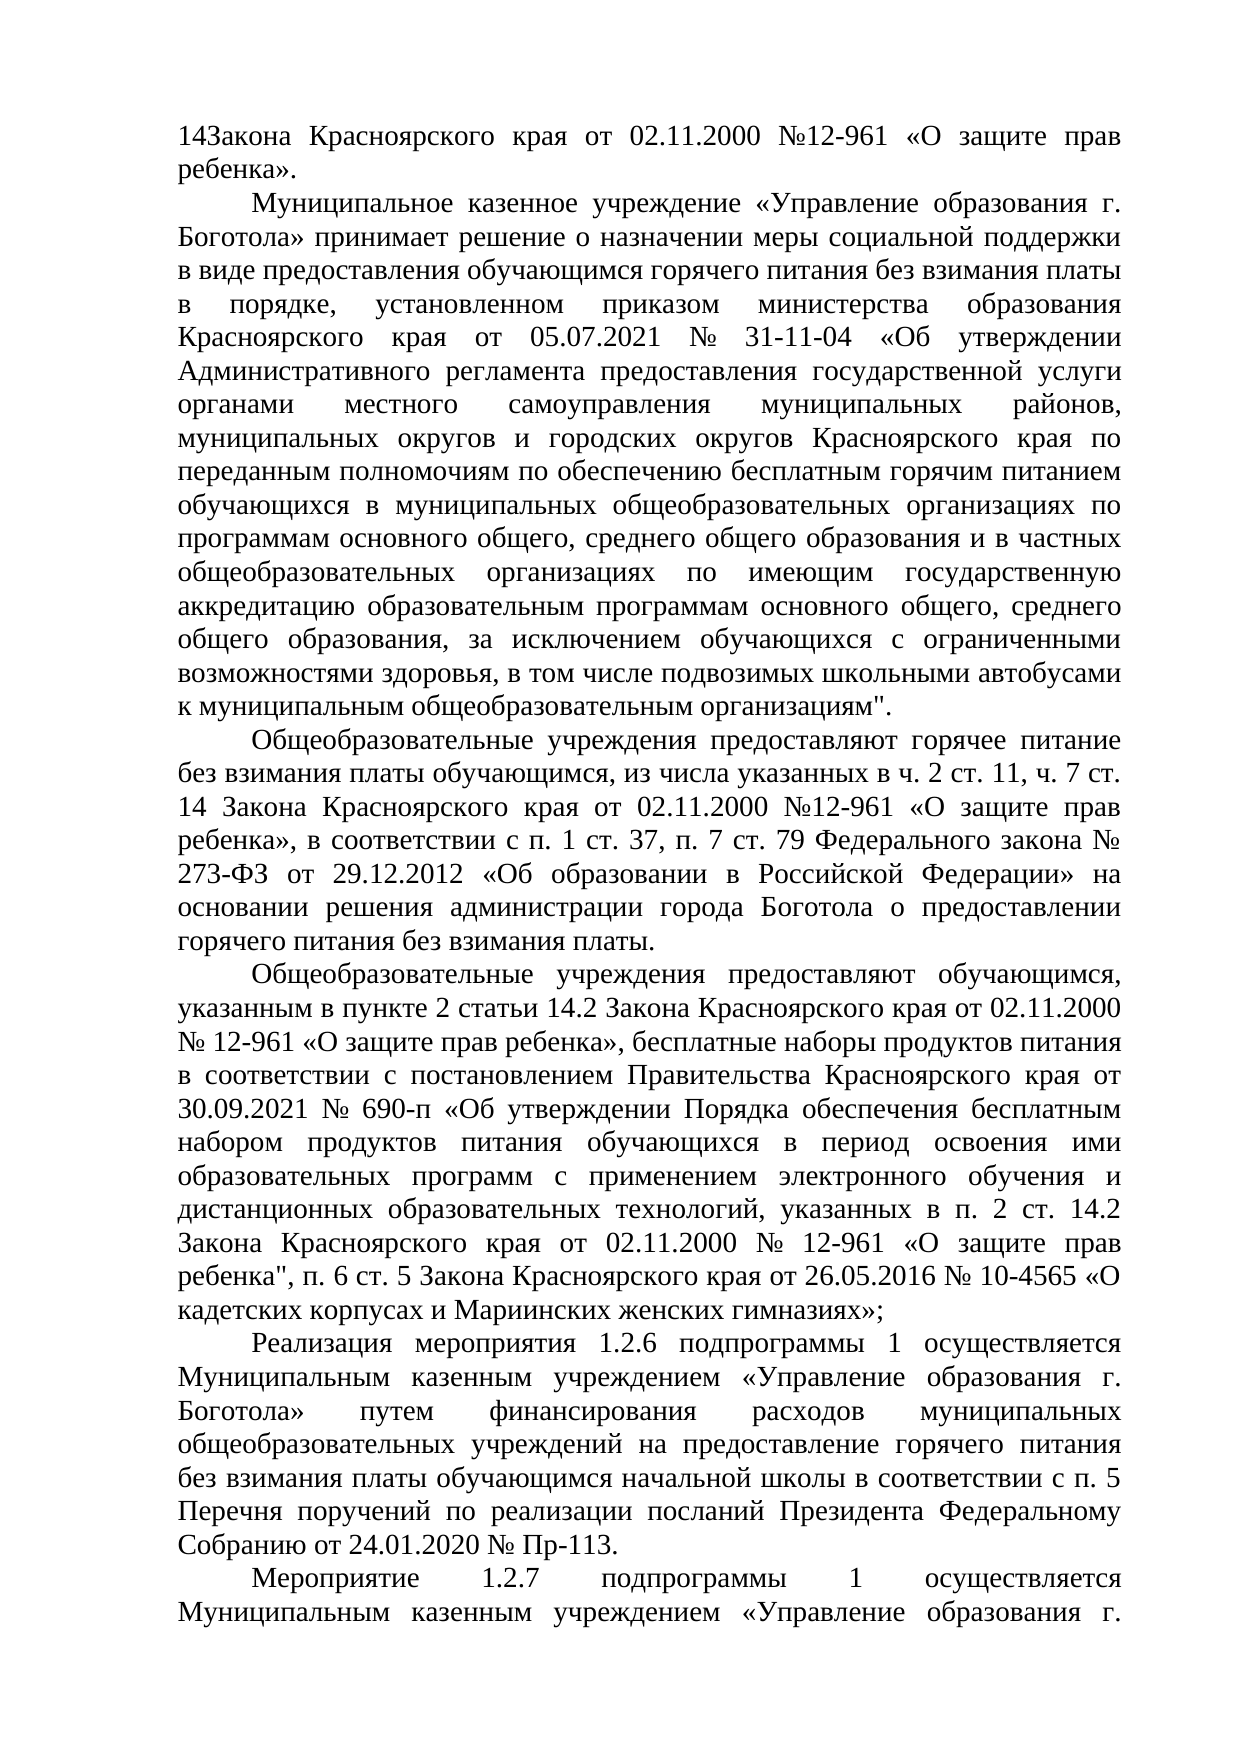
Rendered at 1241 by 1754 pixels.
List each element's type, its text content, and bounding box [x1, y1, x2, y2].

text Реализация мероприятия 1.2.6 подпрограммы 1 осуществляется Муниципальным казенным учреждением «Управление образования г. Боготола» путем финансирования расходов муниципальных общеобразовательных учреждений на предоставление горячего питания без взимания платы обучающимся начальной школы в соответствии с п. 5 Перечня поручений по реализации посланий Президента Федеральному Собранию от 24.01.2020 № Пр-113. [177, 1326, 1122, 1560]
text Общеобразовательные учреждения предоставляют горячее питание без взимания платы обучающимся, из числа указанных в ч. 2 ст. 11, ч. 7 ст. 14 Закона Красноярского края от 02.11.2000 №12-961 «О защите прав ребенка», в соответствии с п. 1 ст. 37, п. 7 ст. 79 Федерального закона № 273-ФЗ от 29.12.2012 «Об образовании в Российской Федерации» на основании решения администрации города Боготола о предоставлении горячего питания без взимания платы. [177, 722, 1122, 957]
text Муниципальное казенное учреждение «Управление образования г. Боготола» принимает решение о назначении меры социальной поддержки в виде предоставления обучающимся горячего питания без взимания платы в порядке, установленном приказом министерства образования Красноярского края от 05.07.2021 № 31-11-04 «Об утверждении Административного регламента предоставления государственной услуги органами местного самоуправления муниципальных районов, муниципальных округов и городских округов Красноярского края по переданным полномочиям по обеспечению бесплатным горячим питанием обучающихся в муниципальных общеобразовательных организациях по программам основного общего, среднего общего образования и в частных общеобразовательных организациях по имеющим государственную аккредитацию образовательным программам основного общего, среднего общего образования, за исключением обучающихся с ограниченными возможностями здоровья, в том числе подвозимых школьными автобусами к муниципальным общеобразовательным организациям". [177, 185, 1122, 722]
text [177, 1560, 1122, 1627]
text Общеобразовательные учреждения предоставляют обучающимся, указанным в пункте 2 статьи 14.2 Закона Красноярского края от 02.11.2000 № 12-961 «О защите прав ребенка», бесплатные наборы продуктов питания в соответствии с постановлением Правительства Красноярского края от 30.09.2021 № 690-п «Об утверждении Порядка обеспечения бесплатным набором продуктов питания обучающихся в период освоения ими образовательных программ с применением электронного обучения и дистанционных образовательных технологий, указанных в п. 2 ст. 14.2 Закона Красноярского края от 02.11.2000 № 12-961 «О защите прав ребенка", п. 6 ст. 5 Закона Красноярского края от 26.05.2016 № 10-4565 «О кадетских корпусах и Мариинских женских гимназиях»; [177, 957, 1122, 1326]
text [177, 118, 1122, 185]
